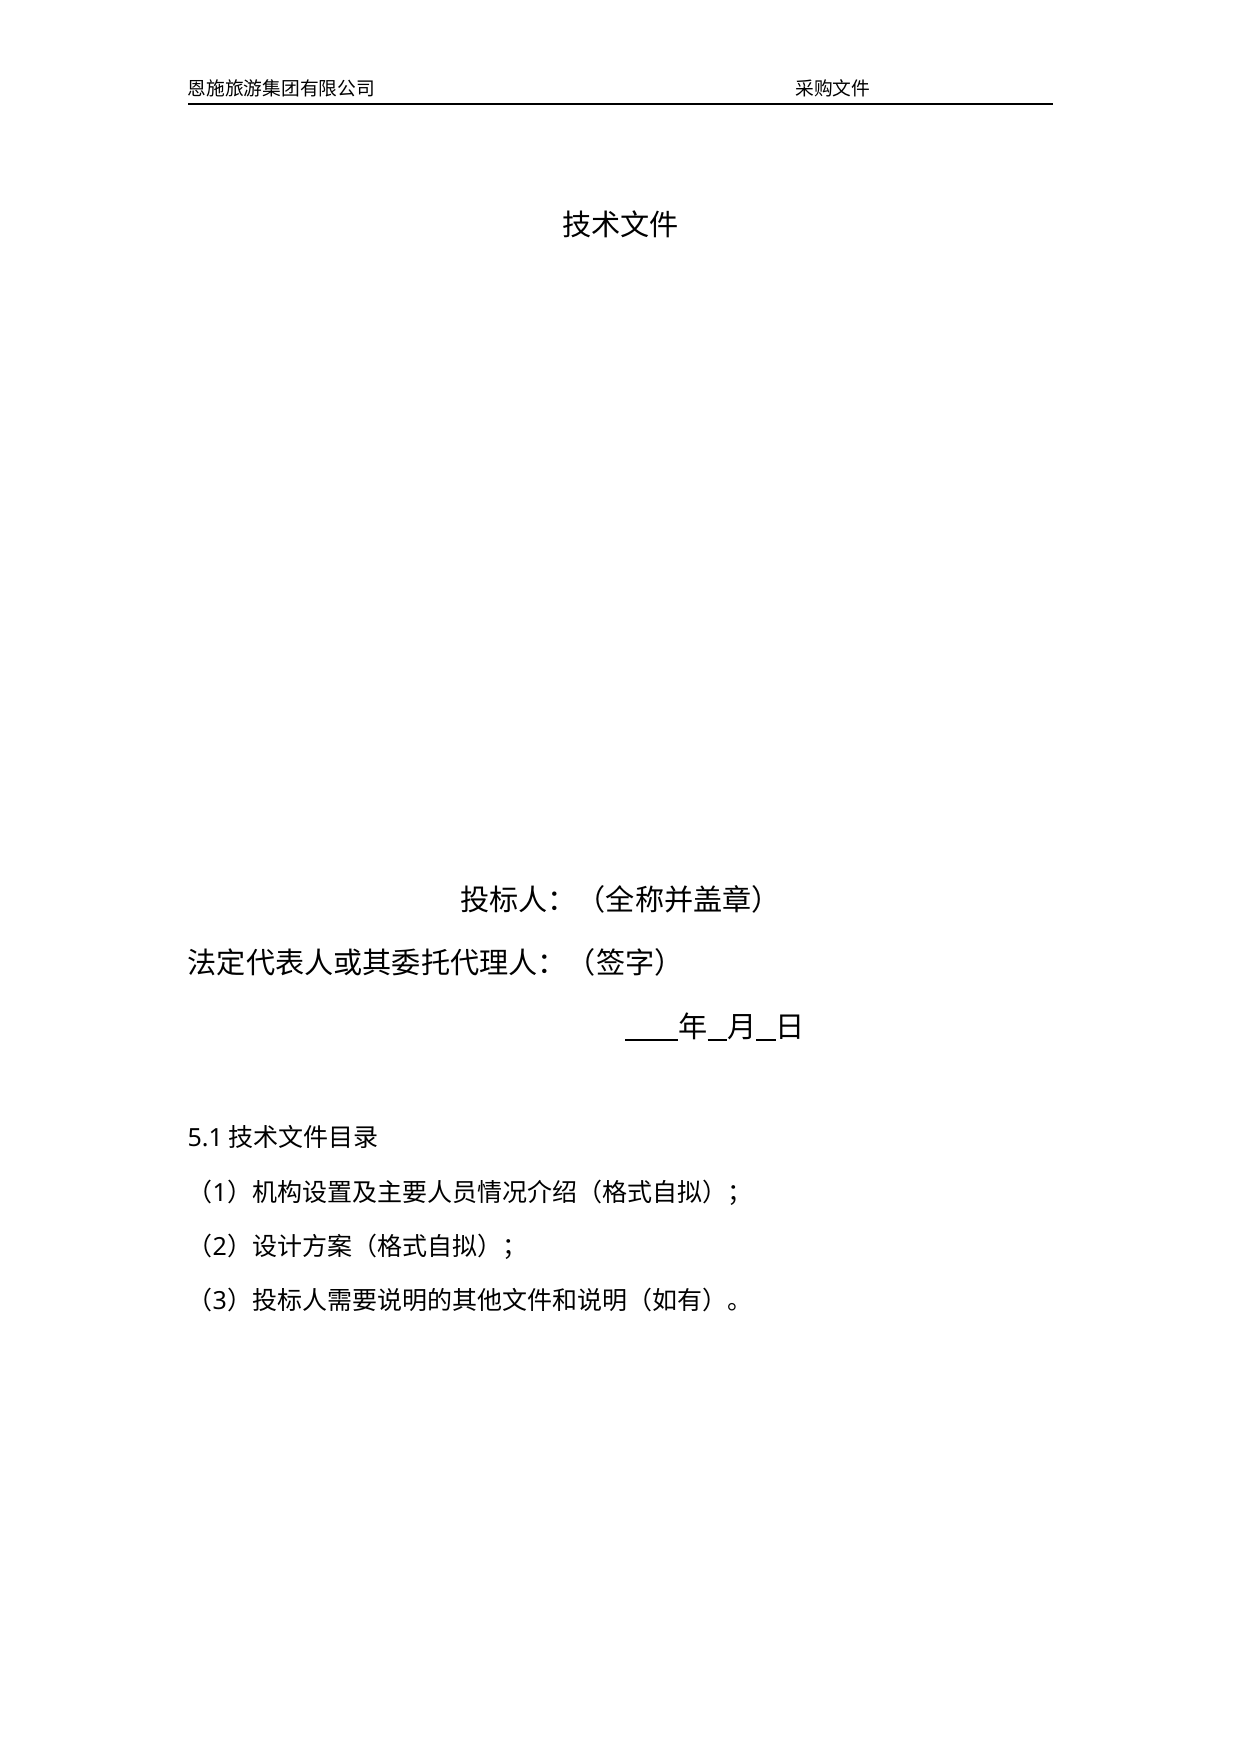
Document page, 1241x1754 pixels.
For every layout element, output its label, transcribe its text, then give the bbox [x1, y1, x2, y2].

text 投标人：（全称并盖章） [187, 877, 1053, 919]
text （1）机构设置及主要人员情况介绍（格式自拟）； [187, 1172, 1053, 1208]
text 法定代表人或其委托代理人：（签字） [187, 940, 1053, 982]
text （2）设计方案（格式自拟）； [187, 1226, 1053, 1263]
text （3）投标人需要说明的其他文件和说明（如有）。 [187, 1281, 1053, 1317]
text 年 月 日 [187, 1003, 1053, 1046]
text 5.1技术文件目录 [187, 1118, 1053, 1154]
text 技术文件 [187, 201, 1053, 243]
